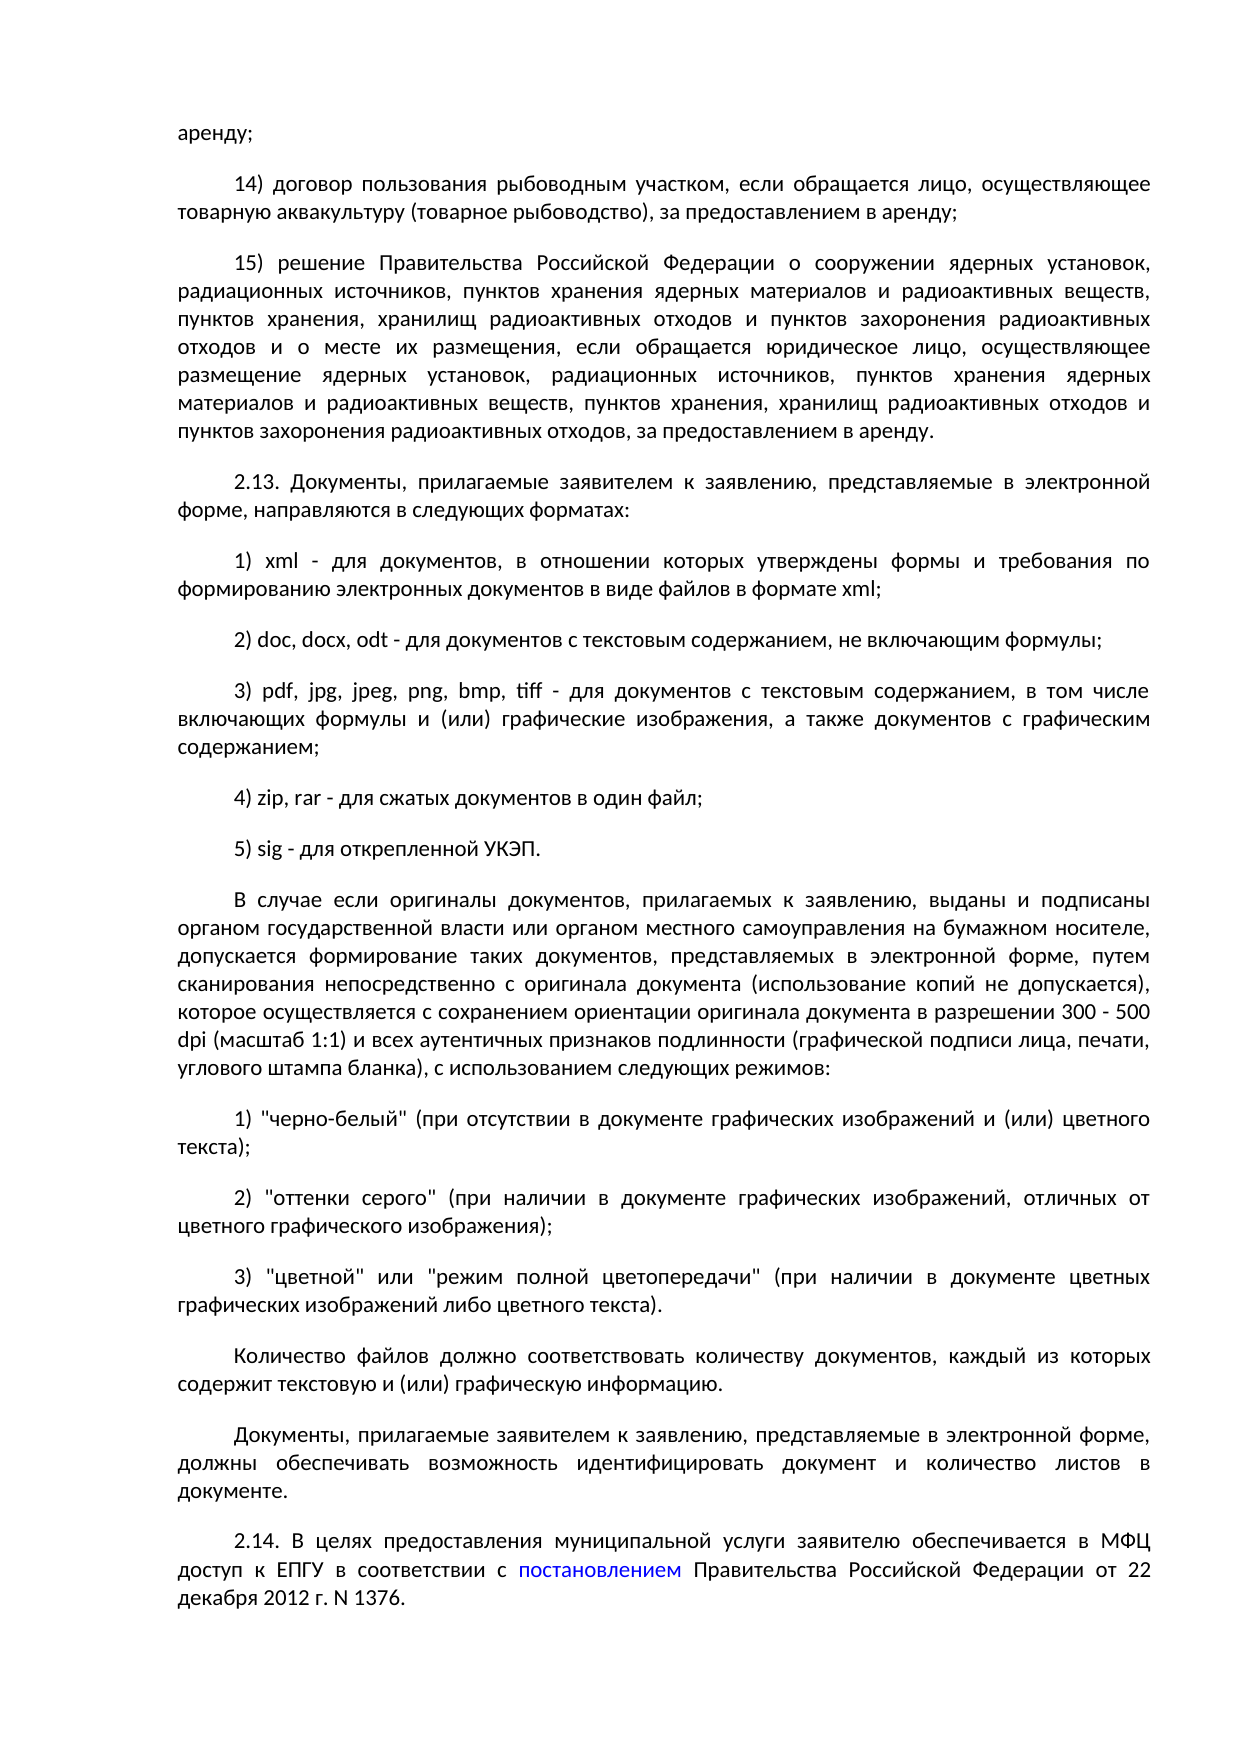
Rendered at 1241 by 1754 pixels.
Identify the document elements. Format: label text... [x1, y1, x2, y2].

text 2.13. Документы, прилагаемые заявителем к заявлению, представляемые в электронной форме, направляются в следующих форматах: [177, 467, 1152, 523]
text 1) xml - для документов, в отношении которых утверждены формы и требования по формированию электронных документов в виде файлов в формате xml; [177, 546, 1152, 602]
text 4) zip, rar - для сжатых документов в один файл; [177, 783, 1152, 811]
text 15) решение Правительства Российской Федерации о сооружении ядерных установок, радиационных источников, пунктов хранения ядерных материалов и радиоактивных веществ, пунктов хранения, хранилищ радиоактивных отходов и пунктов захоронения радиоактивных отходов и о месте их размещения, если обращается юридическое лицо, осуществляющее размещение ядерных установок, радиационных источников, пунктов хранения ядерных материалов и радиоактивных веществ, пунктов хранения, хранилищ радиоактивных отходов и пунктов захоронения радиоактивных отходов, за предоставлением в аренду. [177, 248, 1152, 444]
text Документы, прилагаемые заявителем к заявлению, представляемые в электронной форме, должны обеспечивать возможность идентифицировать документ и количество листов в документе. [177, 1420, 1152, 1504]
text 2) doc, docx, odt - для документов с текстовым содержанием, не включающим формулы; [177, 625, 1152, 653]
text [177, 118, 1152, 146]
text 1) "черно-белый" (при отсутствии в документе графических изображений и (или) цветного текста); [177, 1104, 1152, 1160]
text 14) договор пользования рыбоводным участком, если обращается лицо, осуществляющее товарную аквакультуру (товарное рыбоводство), за предоставлением в аренду; [177, 169, 1152, 225]
text 2.14. В целях предоставления муниципальной услуги заявителю обеспечивается в МФЦ доступ к ЕПГУ в соответствии с постановлением Правительства Российской Федерации от 22 декабря 2012 г. N 1376. [177, 1527, 1152, 1611]
text 2) "оттенки серого" (при наличии в документе графических изображений, отличных от цветного графического изображения); [177, 1183, 1152, 1239]
text В случае если оригиналы документов, прилагаемых к заявлению, выданы и подписаны органом государственной власти или органом местного самоуправления на бумажном носителе, допускается формирование таких документов, представляемых в электронной форме, путем сканирования непосредственно с оригинала документа (использование копий не допускается), которое осуществляется с сохранением ориентации оригинала документа в разрешении 300 - 500 dpi (масштаб 1:1) и всех аутентичных признаков подлинности (графической подписи лица, печати, углового штампа бланка), с использованием следующих режимов: [177, 885, 1152, 1081]
text Количество файлов должно соответствовать количеству документов, каждый из которых содержит текстовую и (или) графическую информацию. [177, 1341, 1152, 1397]
text 3) "цветной" или "режим полной цветопередачи" (при наличии в документе цветных графических изображений либо цветного текста). [177, 1262, 1152, 1318]
text 5) sig - для открепленной УКЭП. [177, 834, 1152, 862]
text 3) pdf, jpg, jpeg, png, bmp, tiff - для документов с текстовым содержанием, в том числе включающих формулы и (или) графические изображения, а также документов с графическим содержанием; [177, 676, 1152, 760]
